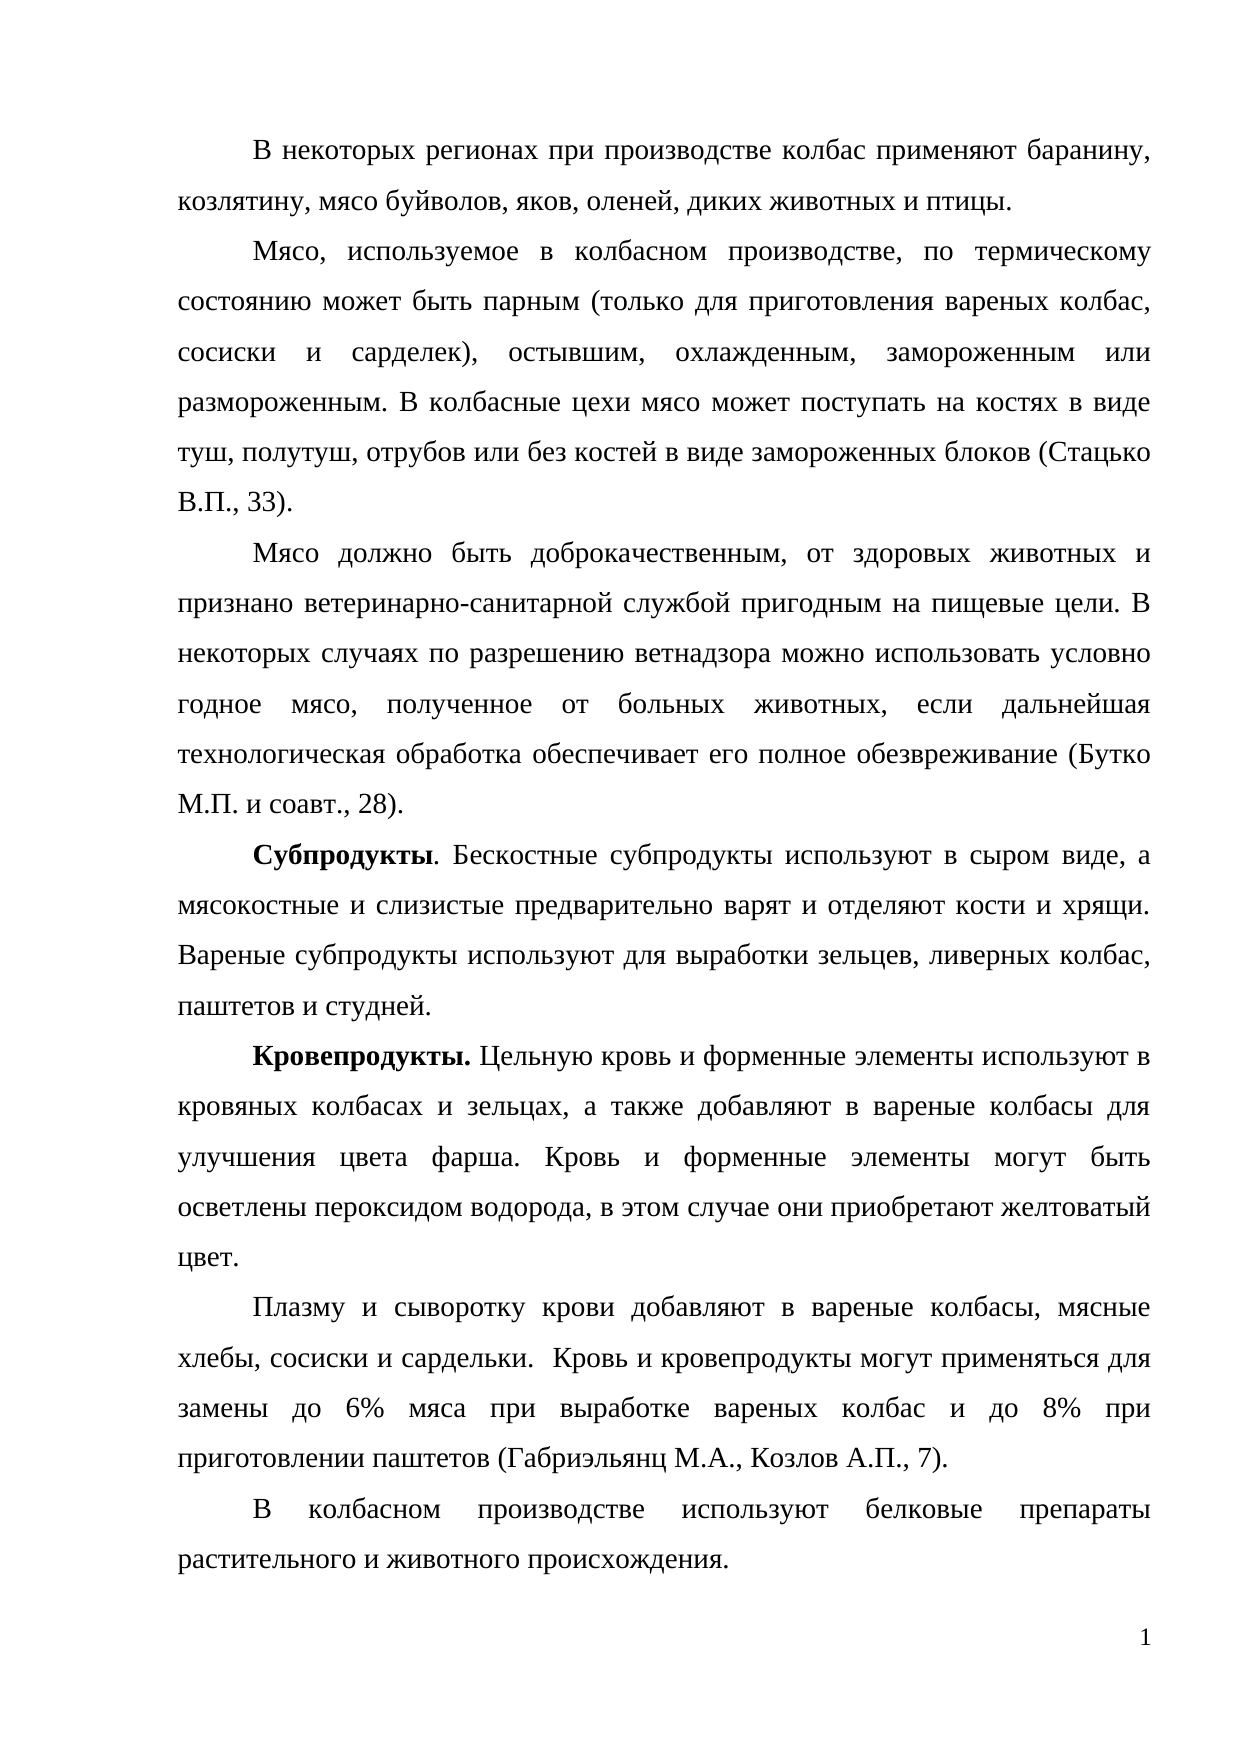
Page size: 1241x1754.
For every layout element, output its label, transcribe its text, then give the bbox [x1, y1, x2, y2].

text Мясо должно быть доброкачественным, от здоровых животных и признано ветеринарно-санитарной службой пригодным на пищевые цели. В некоторых случаях по разрешению ветнадзора можно использовать условно годное мясо, полученное от больных животных, если дальнейшая технологическая обработка обеспечивает его полное обезвреживание (Бутко М.П. и соавт., 28). [177, 535, 1152, 820]
text Мясо, используемое в колбасном производстве, по термическому состоянию может быть парным (только для приготовления вареных колбас, сосиски и сарделек), остывшим, охлажденным, замороженным или размороженным. В колбасные цехи мясо может поступать на костях в виде туш, полутуш, отрубов или без костей в виде замороженных блоков (Стацько В.П., 33). [177, 233, 1152, 518]
text В некоторых регионах при производстве колбас применяют баранину, козлятину, мясо буйволов, яков, оленей, диких животных и птицы. [177, 132, 1152, 216]
text Субпродукты. Бескостные субпродукты используют в сыром виде, а мясокостные и слизистые предварительно варят и отделяют кости и хрящи. Вареные субпродукты используют для выработки зельцев, ливерных колбас, паштетов и студней. [177, 837, 1152, 1021]
text Плазму и сыворотку крови добавляют в вареные колбасы, мясные хлебы, сосиски и сардельки. Кровь и кровепродукты могут применяться для замены до 6% мяса при выработке вареных колбас и до 8% при приготовлении паштетов (Габриэльянц М.А., Козлов А.П., 7). [177, 1289, 1152, 1474]
text Кровепродукты. Цельную кровь и форменные элементы используют в кровяных колбасах и зельцах, а также добавляют в вареные колбасы для улучшения цвета фарша. Кровь и форменные элементы могут быть осветлены пероксидом водорода, в этом случае они приобретают желтоватый цвет. [177, 1038, 1152, 1273]
text В колбасном производстве используют белковые препараты растительного и животного происхождения. [177, 1491, 1152, 1575]
